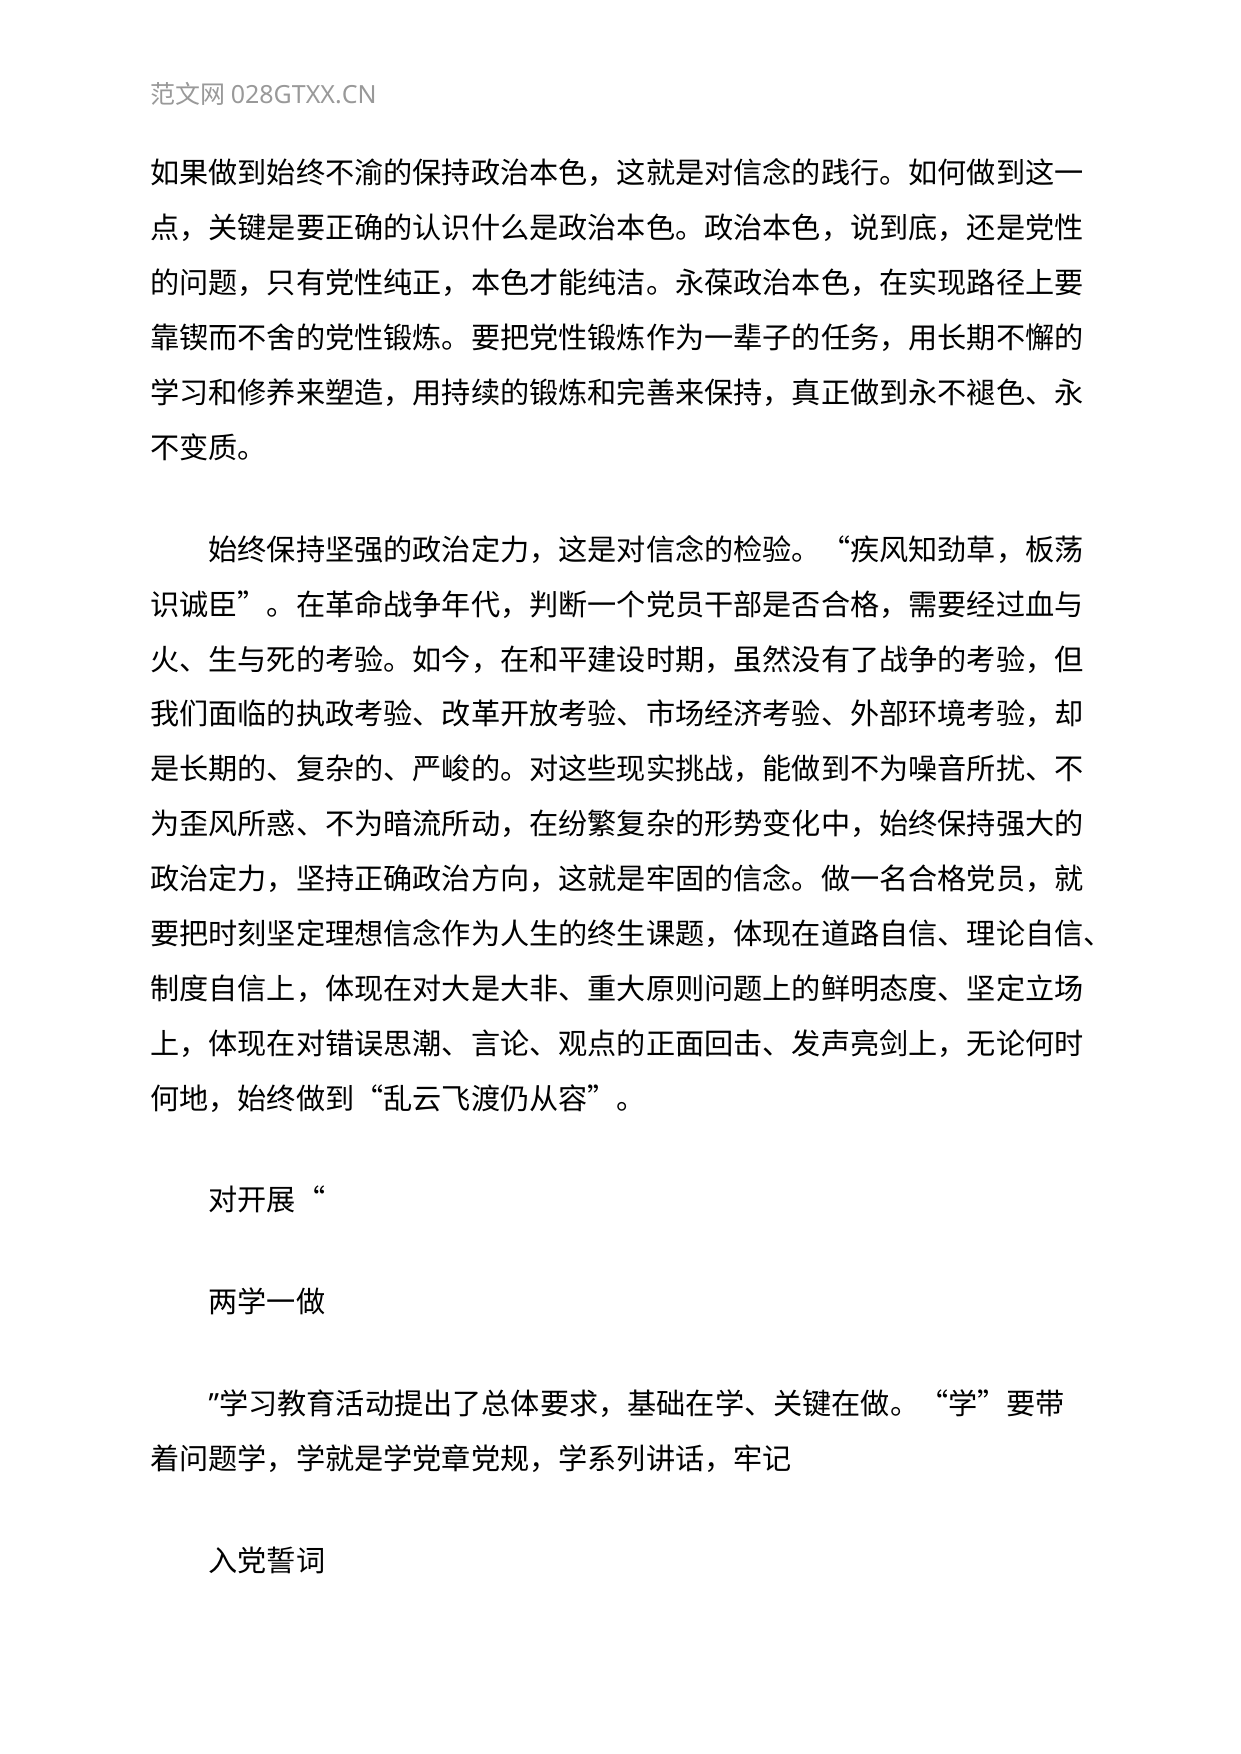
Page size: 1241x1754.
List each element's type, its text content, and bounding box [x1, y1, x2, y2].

text 入党誓词 [150, 1537, 1090, 1579]
text 两学一做 [150, 1279, 1090, 1321]
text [150, 150, 1090, 467]
text 对开展“ [150, 1177, 1090, 1219]
text 始终保持坚强的政治定力，这是对信念的检验。“疾风知劲草，板荡识诚臣”。在革命战争年代，判断一个党员干部是否合格，需要经过血与火、生与死的考验。如今，在和平建设时期，虽然没有了战争的考验，但我们面临的执政考验、改革开放考验、市场经济考验、外部环境考验，却是长期的、复杂的、严峻的。对这些现实挑战，能做到不为噪音所扰、不为歪风所惑、不为暗流所动，在纷繁复杂的形势变化中，始终保持强大的政治定力，坚持正确政治方向，这就是牢固的信念。做一名合格党员，就要把时刻坚定理想信念作为人生的终生课题，体现在道路自信、理论自信、制度自信上，体现在对大是大非、重大原则问题上的鲜明态度、坚定立场上，体现在对错误思潮、言论、观点的正面回击、发声亮剑上，无论何时何地，始终做到“乱云飞渡仍从容”。 [150, 526, 1090, 1117]
text ”学习教育活动提出了总体要求，基础在学、关键在做。“学”要带着问题学，学就是学党章党规，学系列讲话，牢记 [150, 1381, 1090, 1478]
